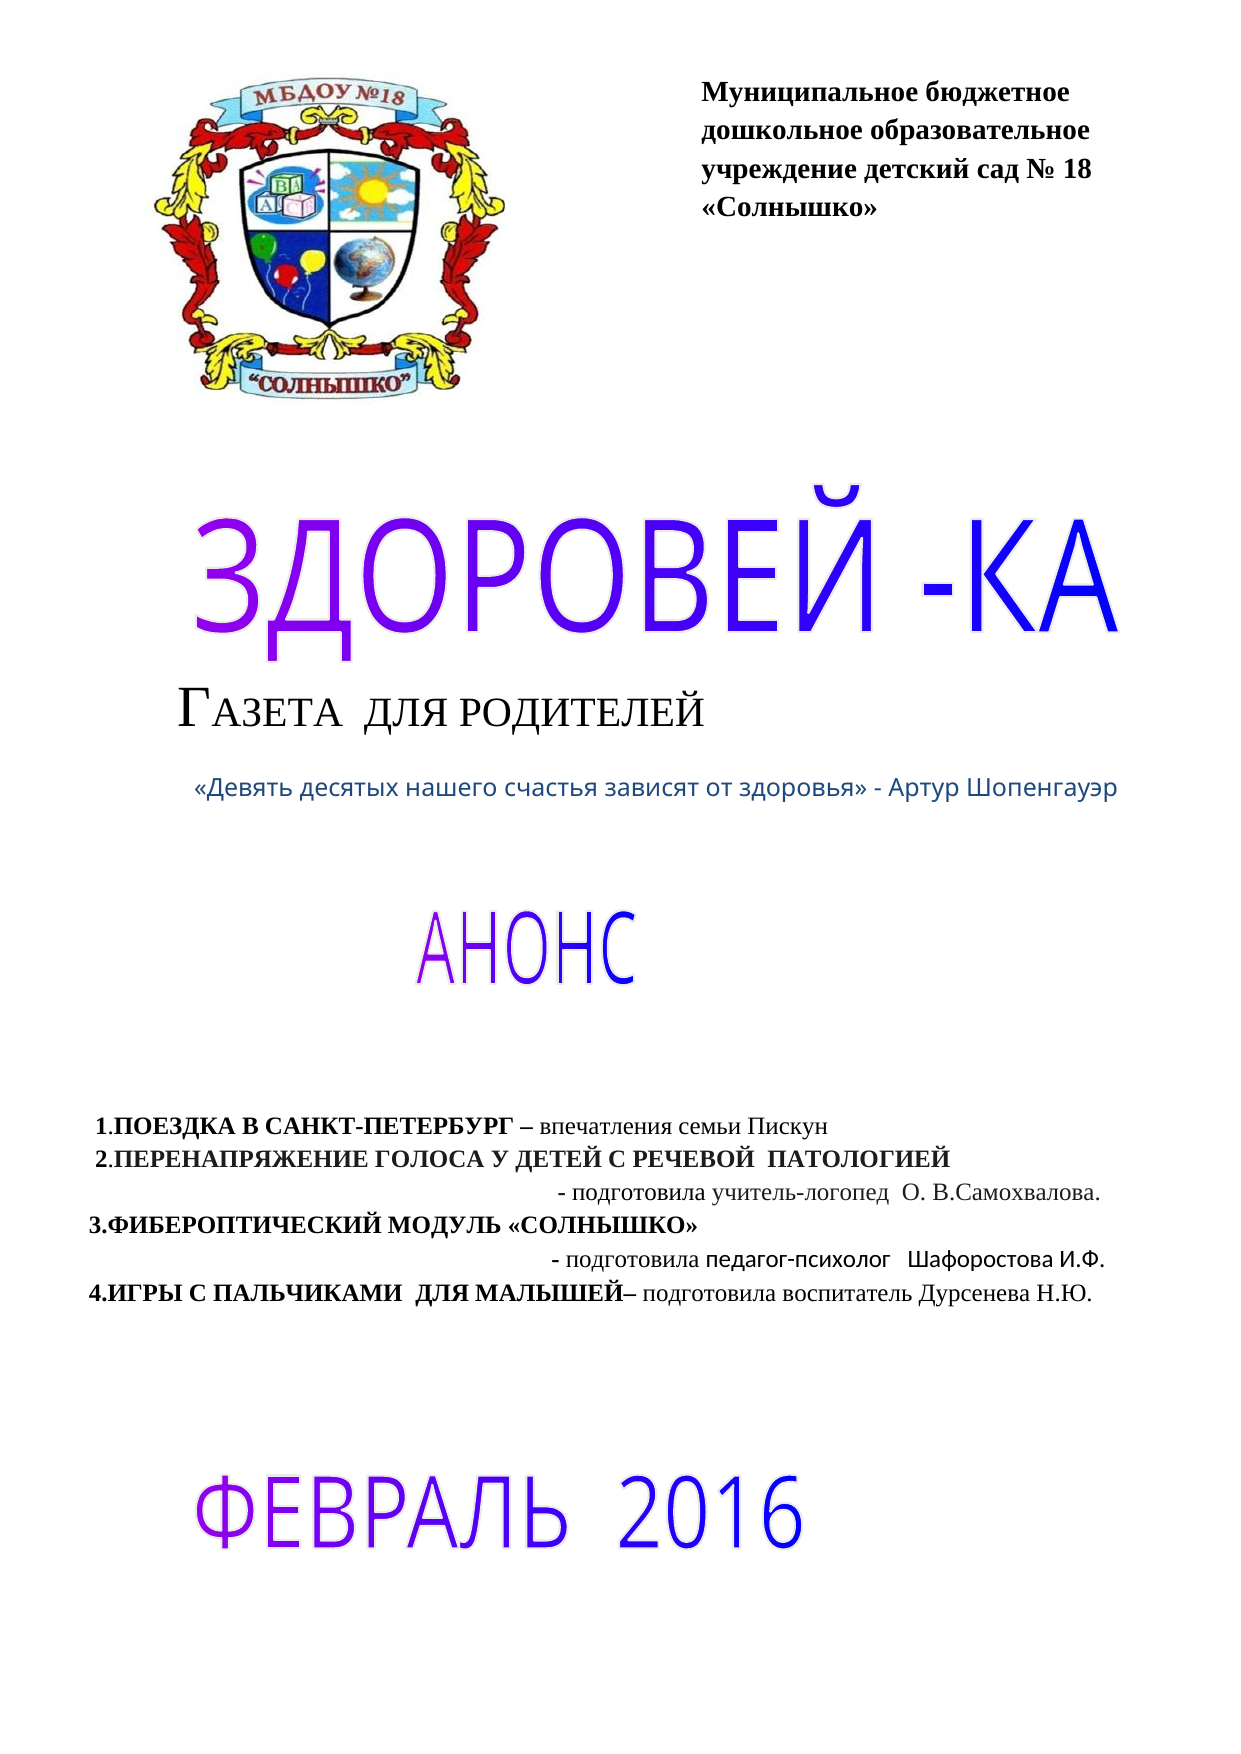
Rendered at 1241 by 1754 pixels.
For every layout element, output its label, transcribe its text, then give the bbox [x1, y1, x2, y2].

picture [145, 73, 505, 406]
text «Девять десятых нашего счастья зависят от здоровья» - Артур Шопенгауэр [177, 770, 1152, 804]
text ГАЗЕТА ДЛЯ РОДИТЕЛЕЙ [177, 484, 1152, 739]
text Муниципальное бюджетное дошкольное образовательное учреждение детский сад № 18 «Солнышко» [701, 74, 1152, 223]
text - подготовила учитель-логопед О. В.Самохвалова. [88, 1177, 1152, 1206]
text 1.ПОЕЗДКА В САНКТ-ПЕТЕРБУРГ – впечатления семьи Пискун [88, 1111, 1152, 1140]
text - подготовила педагог-психолог Шафоростова И.Ф. [88, 1243, 1152, 1273]
text 4.ИГРЫ С ПАЛЬЧИКАМИ ДЛЯ МАЛЫШЕЙ– подготовила воспитатель Дурсенева Н.Ю. [88, 1278, 1152, 1307]
text 2.ПЕРЕНАПРЯЖЕНИЕ ГОЛОСА У ДЕТЕЙ С РЕЧЕВОЙ ПАТОЛОГИЕЙ [88, 1144, 1152, 1173]
text 3.ФИБЕРОПТИЧЕСКИЙ МОДУЛЬ «СОЛНЫШКО» [88, 1210, 1152, 1239]
